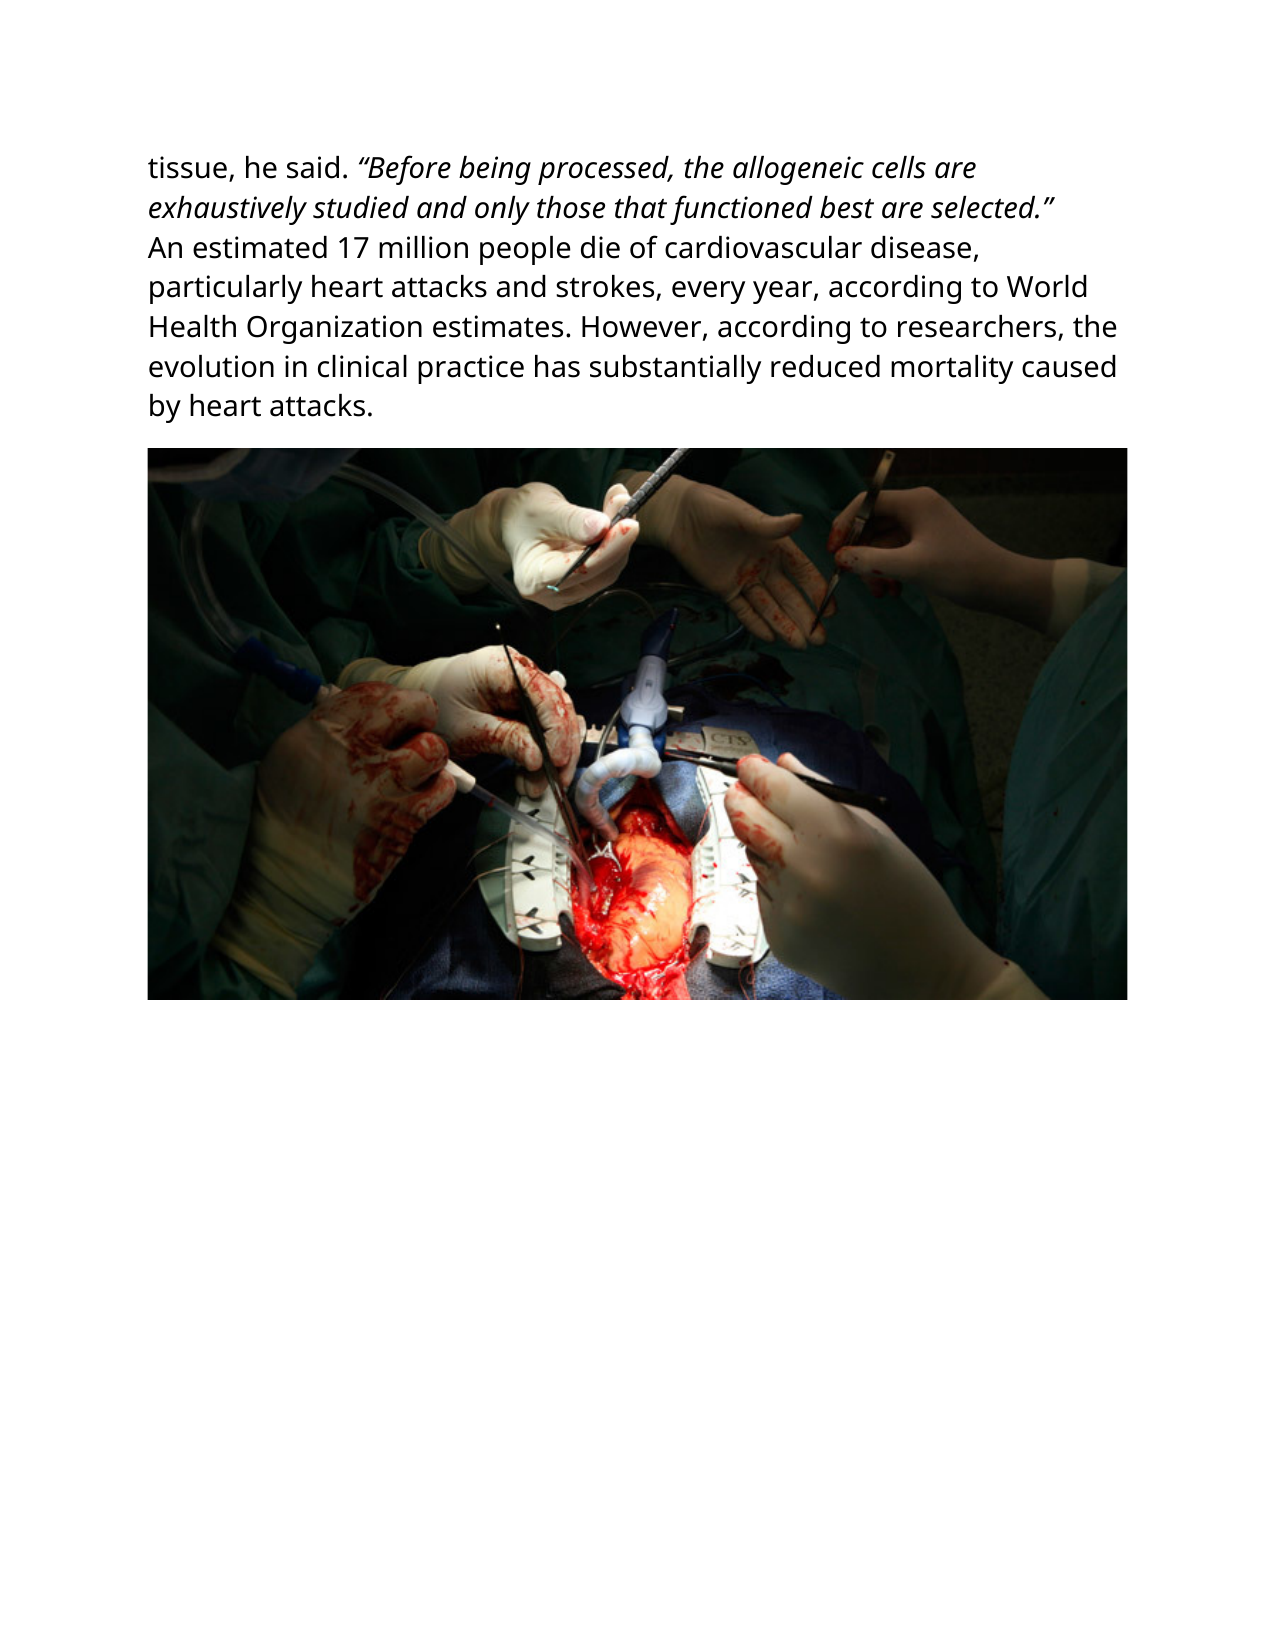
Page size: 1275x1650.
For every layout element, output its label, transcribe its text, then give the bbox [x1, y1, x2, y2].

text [148, 148, 1127, 227]
text An estimated 17 million people die of cardiovascular disease, particularly heart attacks and strokes, every year, according to World Health Organization estimates. However, according to researchers, the evolution in clinical practice has substantially reduced mortality caused by heart attacks. [148, 227, 1127, 425]
picture [147, 448, 1128, 1000]
